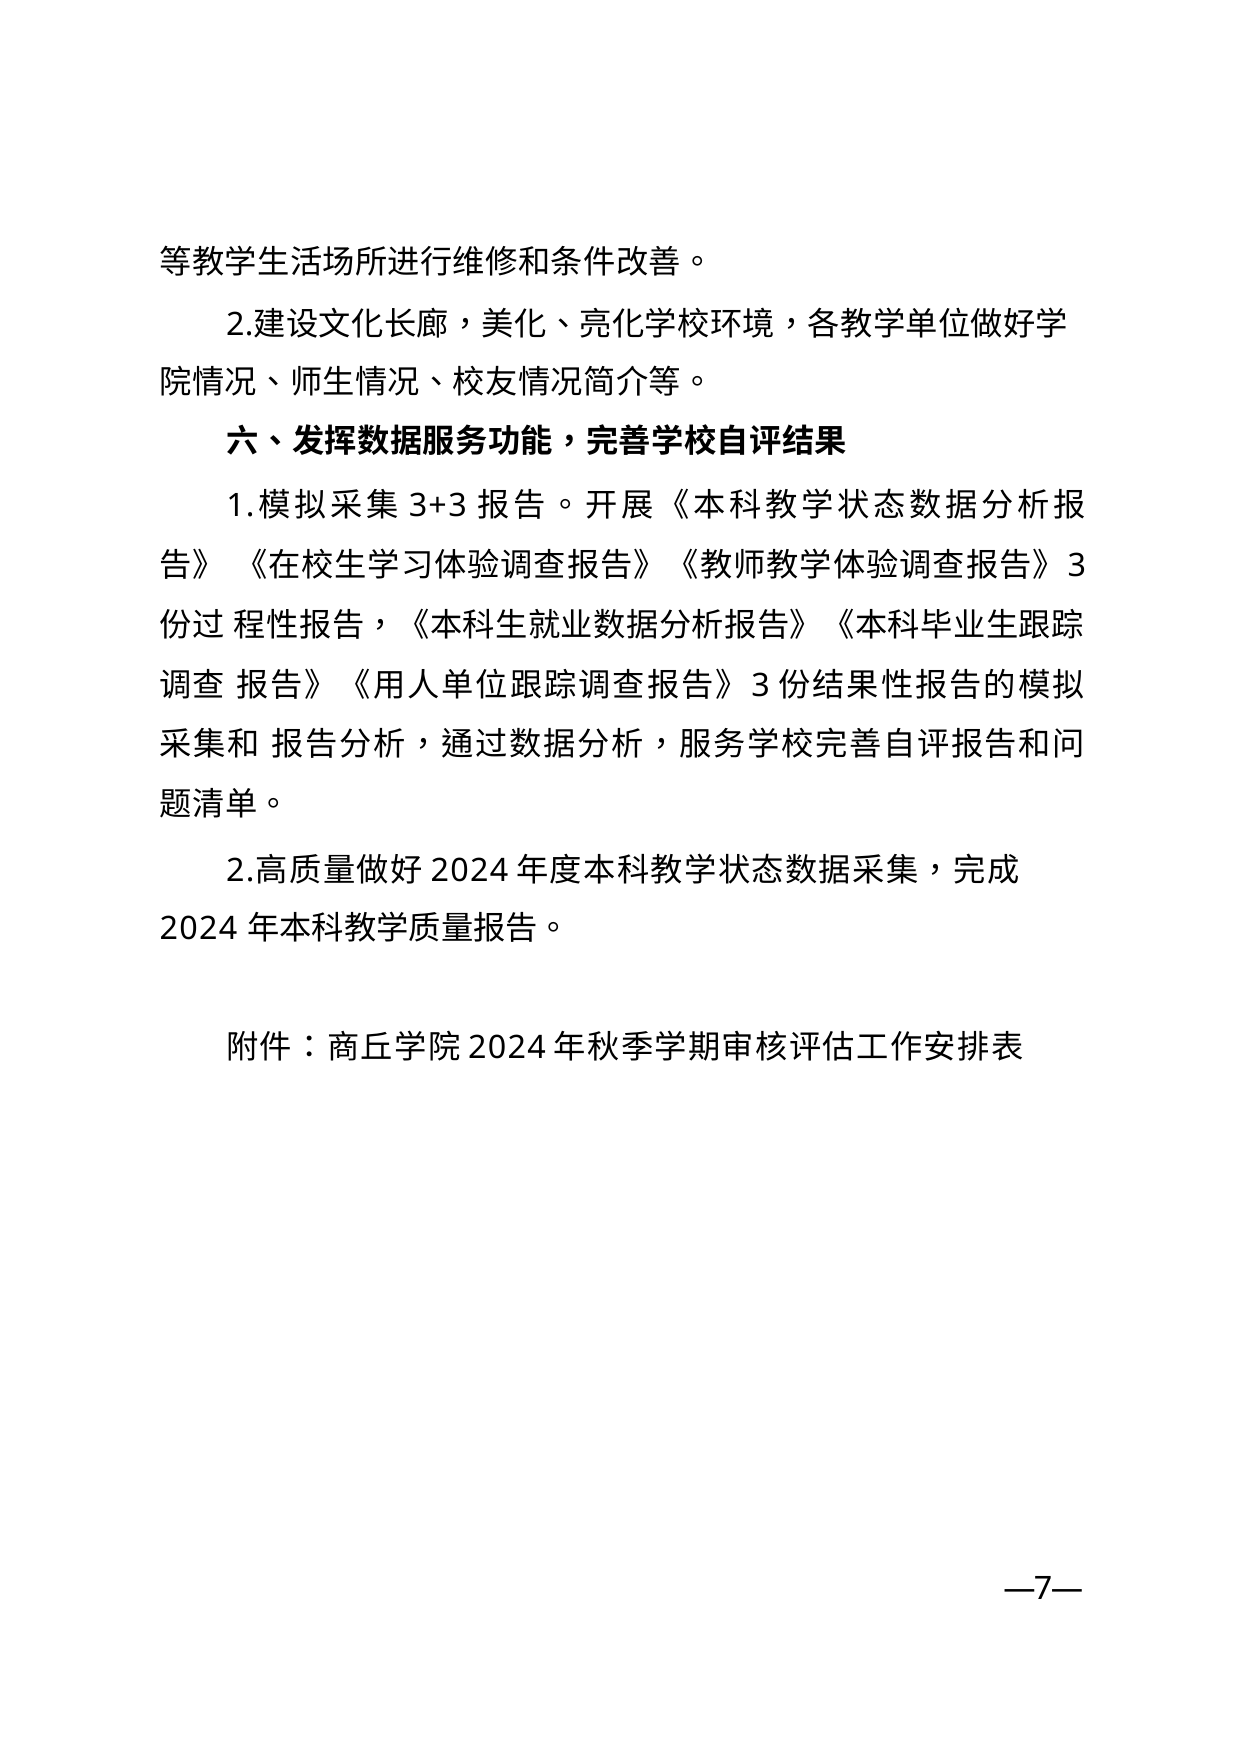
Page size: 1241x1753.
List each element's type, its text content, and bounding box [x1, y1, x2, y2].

text 附件：商丘学院2024年秋季学期审核评估工作安排表 [226, 1027, 1086, 1067]
text 等教学生活场所进行维修和条件改善。 [159, 241, 1086, 281]
text 2.高质量做好2024年度本科教学状态数据采集，完成2024 年本科教学质量报告。 [159, 847, 1075, 949]
text 2.建设文化长廊，美化、亮化学校环境，各教学单位做好学 院情况、师生情况、校友情况简介等。 [159, 301, 1074, 403]
text 六、发挥数据服务功能，完善学校自评结果 [226, 422, 1086, 461]
text 1.模拟采集3+3报告。开展《本科教学状态数据分析报告》 《在校生学习体验调查报告》《教师教学体验调查报告》3份过 程性报告，《本科生就业数据分析报告》《本科毕业生跟踪调查 报告》《用人单位跟踪调查报告》3份结果性报告的模拟采集和 报告分析，通过数据分析，服务学校完善自评报告和问题清单。 [159, 482, 1086, 825]
